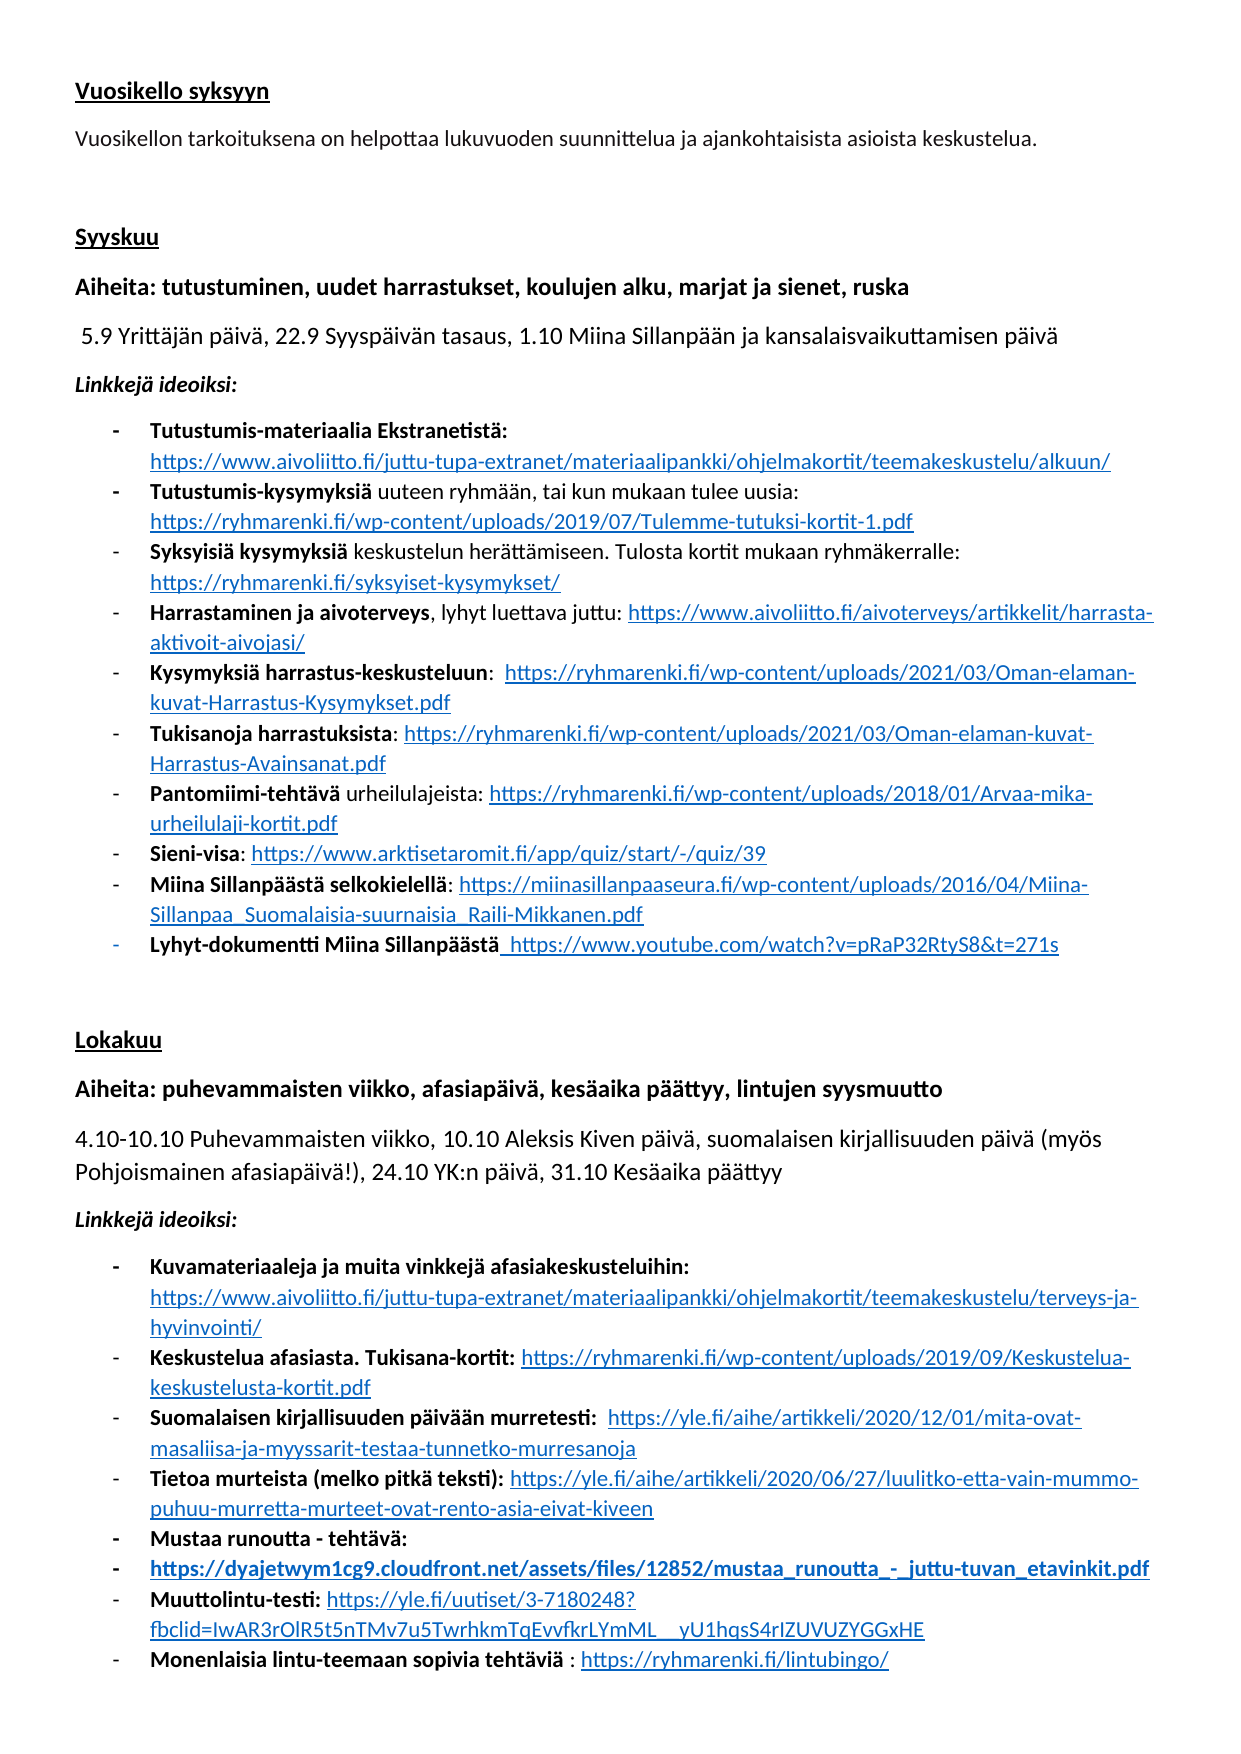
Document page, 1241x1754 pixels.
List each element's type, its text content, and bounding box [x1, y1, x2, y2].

list https://dyajetwym1cg9.cloudfront.net/assets/files/12852/mustaa_runoutta_-_juttu-tuvan_etavinkit.pdf [112, 1554, 1165, 1583]
list Tukisanoja harrastuksista: https://ryhmarenki.fi/wp-content/uploads/2021/03/Oman-elaman-kuvat-Harrastus-Avainsanat.pdf [112, 719, 1165, 777]
list Miina Sillanpäästä selkokielellä: https://miinasillanpaaseura.fi/wp-content/uploads/2016/04/Miina-Sillanpaa_Suomalaisia-suurnaisia_Raili-Mikkanen.pdf [112, 870, 1165, 928]
list Keskustelua afasiasta. Tukisana-kortit: https://ryhmarenki.fi/wp-content/uploads/2019/09/Keskustelua-keskustelusta-kortit.pdf [112, 1343, 1165, 1401]
text Syyskuu [75, 221, 1165, 252]
list Mustaa runoutta - tehtävä: [112, 1524, 1165, 1552]
list Lyhyt-dokumentti Miina Sillanpäästä https://www.youtube.com/watch?v=pRaP32RtyS8&t=271s [112, 930, 1165, 958]
text Linkkejä ideoiksi: [75, 370, 1165, 398]
list Sieni-visa: https://www.arktisetaromit.fi/app/quiz/start/-/quiz/39 [112, 839, 1165, 868]
text Vuosikello syksyyn [75, 75, 1165, 106]
text 5.9 Yrittäjän päivä, 22.9 Syyspäivän tasaus, 1.10 Miina Sillanpään ja kansalaisvaikuttamisen päivä [75, 320, 1165, 351]
list Harrastaminen ja aivoterveys, lyhyt luettava juttu: https://www.aivoliitto.fi/aivoterveys/artikkelit/harrasta-aktivoit-aivojasi/ [112, 598, 1165, 656]
list Suomalaisen kirjallisuuden päivään murretesti: https://yle.fi/aihe/artikkeli/2020/12/01/mita-ovat-masaliisa-ja-myyssarit-testaa-tunnetko-murresanoja [112, 1403, 1165, 1462]
list Syksyisiä kysymyksiä keskustelun herättämiseen. Tulosta kortit mukaan ryhmäkerralle: https://ryhmarenki.fi/syksyiset-kysymykset/ [112, 537, 1165, 596]
list Tietoa murteista (melko pitkä teksti): https://yle.fi/aihe/artikkeli/2020/06/27/luulitko-etta-vain-mummo-puhuu-murretta-murteet-ovat-rento-asia-eivat-kiveen [112, 1464, 1165, 1522]
text 4.10-10.10 Puhevammaisten viikko, 10.10 Aleksis Kiven päivä, suomalaisen kirjallisuuden päivä (myös Pohjoismainen afasiapäivä!), 24.10 YK:n päivä, 31.10 Kesäaika päättyy [75, 1123, 1165, 1187]
text Linkkejä ideoiksi: [75, 1206, 1165, 1234]
list Kuvamateriaaleja ja muita vinkkejä afasiakeskusteluihin: https://www.aivoliitto.fi/juttu-tupa-extranet/materiaalipankki/ohjelmakortit/teemakeskustelu/terveys-ja-hyvinvointi/ [112, 1252, 1165, 1341]
list Kysymyksiä harrastus-keskusteluun: https://ryhmarenki.fi/wp-content/uploads/2021/03/Oman-elaman-kuvat-Harrastus-Kysymykset.pdf [112, 658, 1165, 717]
list Muuttolintu-testi: https://yle.fi/uutiset/3-7180248?fbclid=IwAR3rOlR5t5nTMv7u5TwrhkmTqEvvfkrLYmML__yU1hqsS4rIZUVUZYGGxHE [112, 1585, 1165, 1643]
text Lokakuu [75, 1024, 1165, 1054]
text Aiheita: puhevammaisten viikko, afasiapäivä, kesäaika päättyy, lintujen syysmuutto [75, 1073, 1165, 1104]
text Aiheita: tutustuminen, uudet harrastukset, koulujen alku, marjat ja sienet, ruska [75, 271, 1165, 301]
list Monenlaisia lintu-teemaan sopivia tehtäviä : https://ryhmarenki.fi/lintubingo/ [112, 1645, 1165, 1673]
list Tutustumis-kysymyksiä uuteen ryhmään, tai kun mukaan tulee uusia: https://ryhmarenki.fi/wp-content/uploads/2019/07/Tulemme-tutuksi-kortit-1.pdf [112, 477, 1165, 535]
text Vuosikellon tarkoituksena on helpottaa lukuvuoden suunnittelua ja ajankohtaisista asioista keskustelua. [75, 124, 1165, 153]
list Pantomiimi-tehtävä urheilulajeista: https://ryhmarenki.fi/wp-content/uploads/2018/01/Arvaa-mika-urheilulaji-kortit.pdf [112, 779, 1165, 837]
list Tutustumis-materiaalia Ekstranetistä: https://www.aivoliitto.fi/juttu-tupa-extranet/materiaalipankki/ohjelmakortit/teemakeskustelu/alkuun/ [112, 417, 1165, 475]
